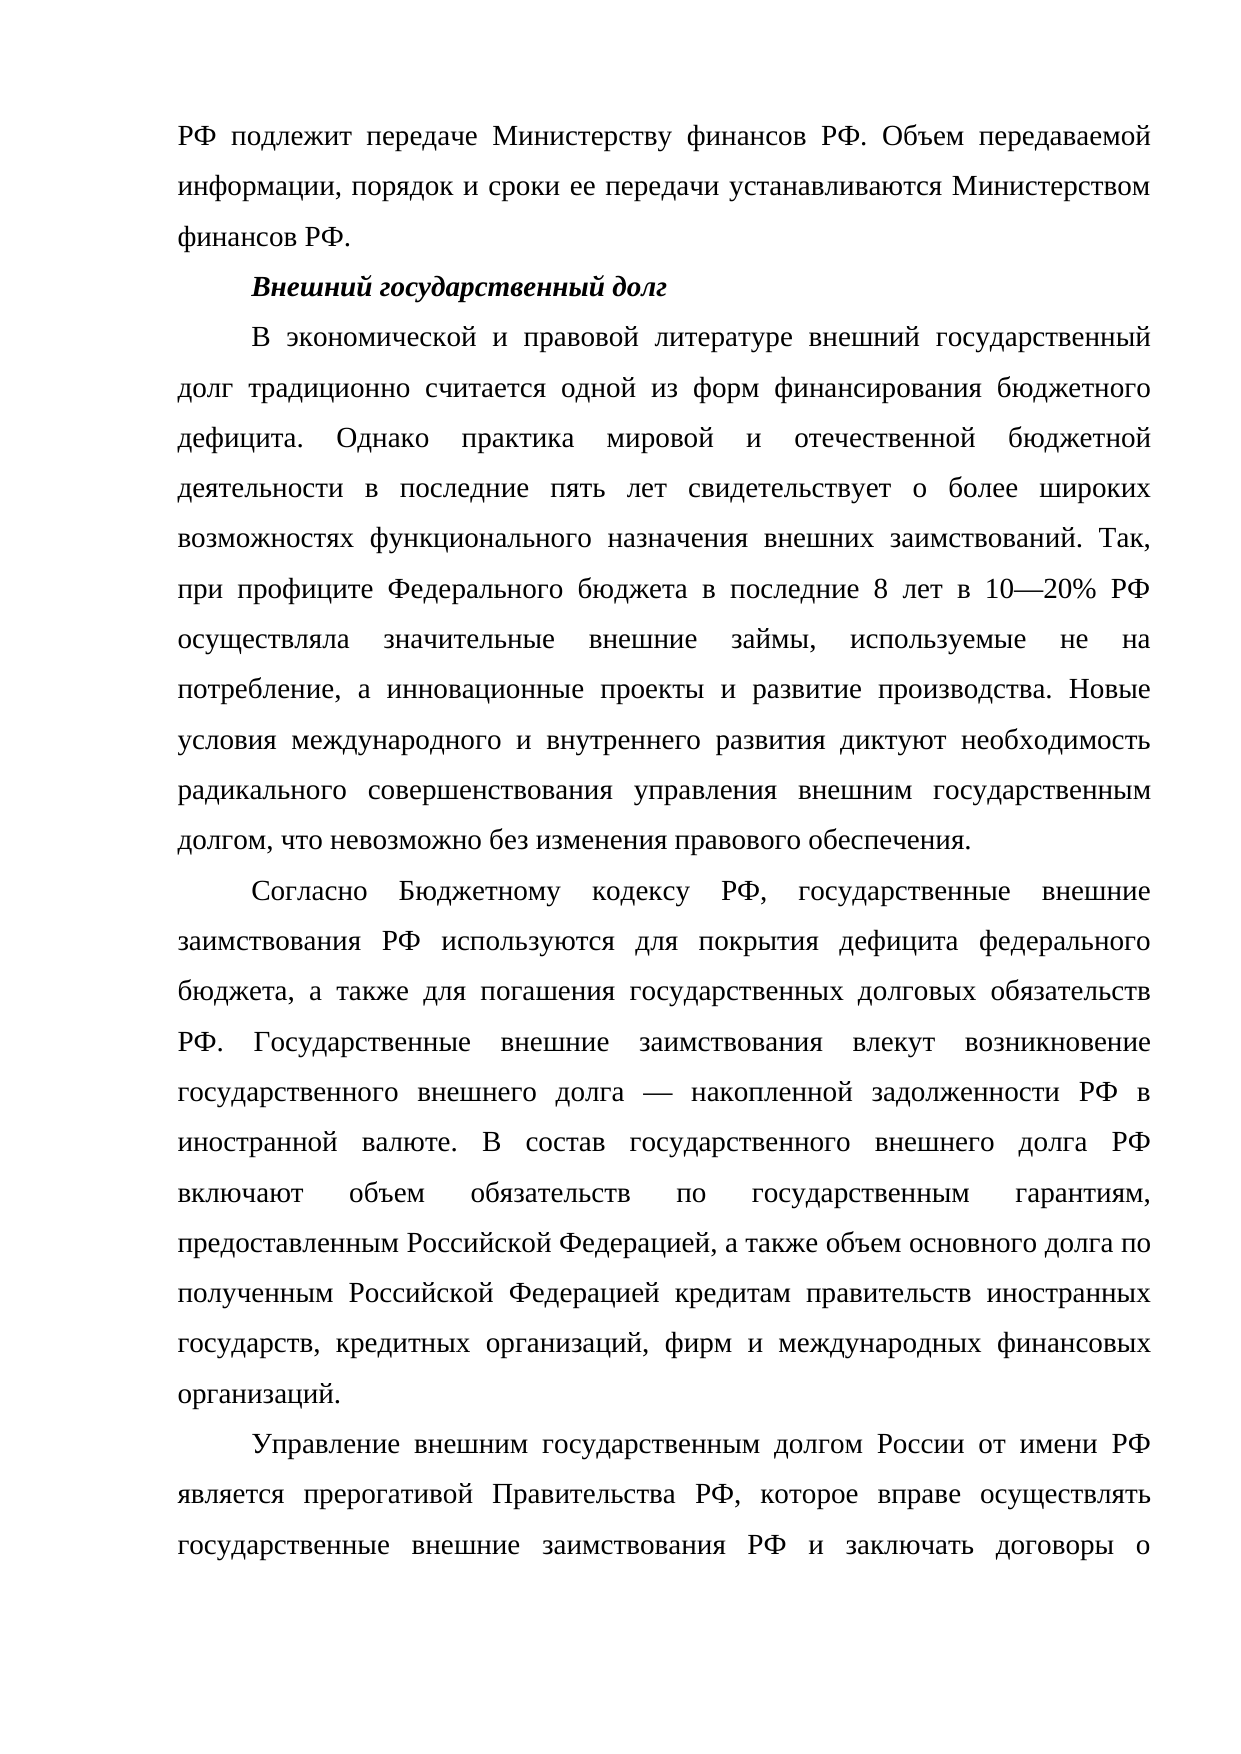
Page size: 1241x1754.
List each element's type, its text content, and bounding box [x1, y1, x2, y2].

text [177, 118, 1152, 252]
text Согласно Бюджетному кодексу РФ, государственные внешние заимствования РФ используются для покрытия дефицита федерального бюджета, а также для погашения государственных долговых обязательств РФ. Государственные внешние заимствования влекут возникновение государственного внешнего долга — накопленной задолженности РФ в иностранной валюте. В состав государственного внешнего долга РФ включают объем обязательств по государственным гарантиям, предоставленным Российской Федерацией, а также объем основного долга по полученным Российской Федерацией кредитам правительств иностранных государств, кредитных организаций, фирм и международных финансовых организаций. [177, 873, 1152, 1409]
text Внешний государственный долг [177, 269, 1152, 303]
text В экономической и правовой литературе внешний государственный долг традиционно считается одной из форм финансирования бюджетного дефицита. Однако практика мировой и отечественной бюджетной деятельности в последние пять лет свидетельствует о более широких возможностях функционального назначения внешних заимствований. Так, при профиците Федерального бюджета в последние 8 лет в 10—20% РФ осуществляла значительные внешние займы, используемые не на потребление, а инновационные проекты и развитие производства. Новые условия международного и внутреннего развития диктуют необходимость радикального совершенствования управления внешним государственным долгом, что невозможно без изменения правового обеспечения. [177, 319, 1152, 856]
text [177, 1426, 1152, 1560]
